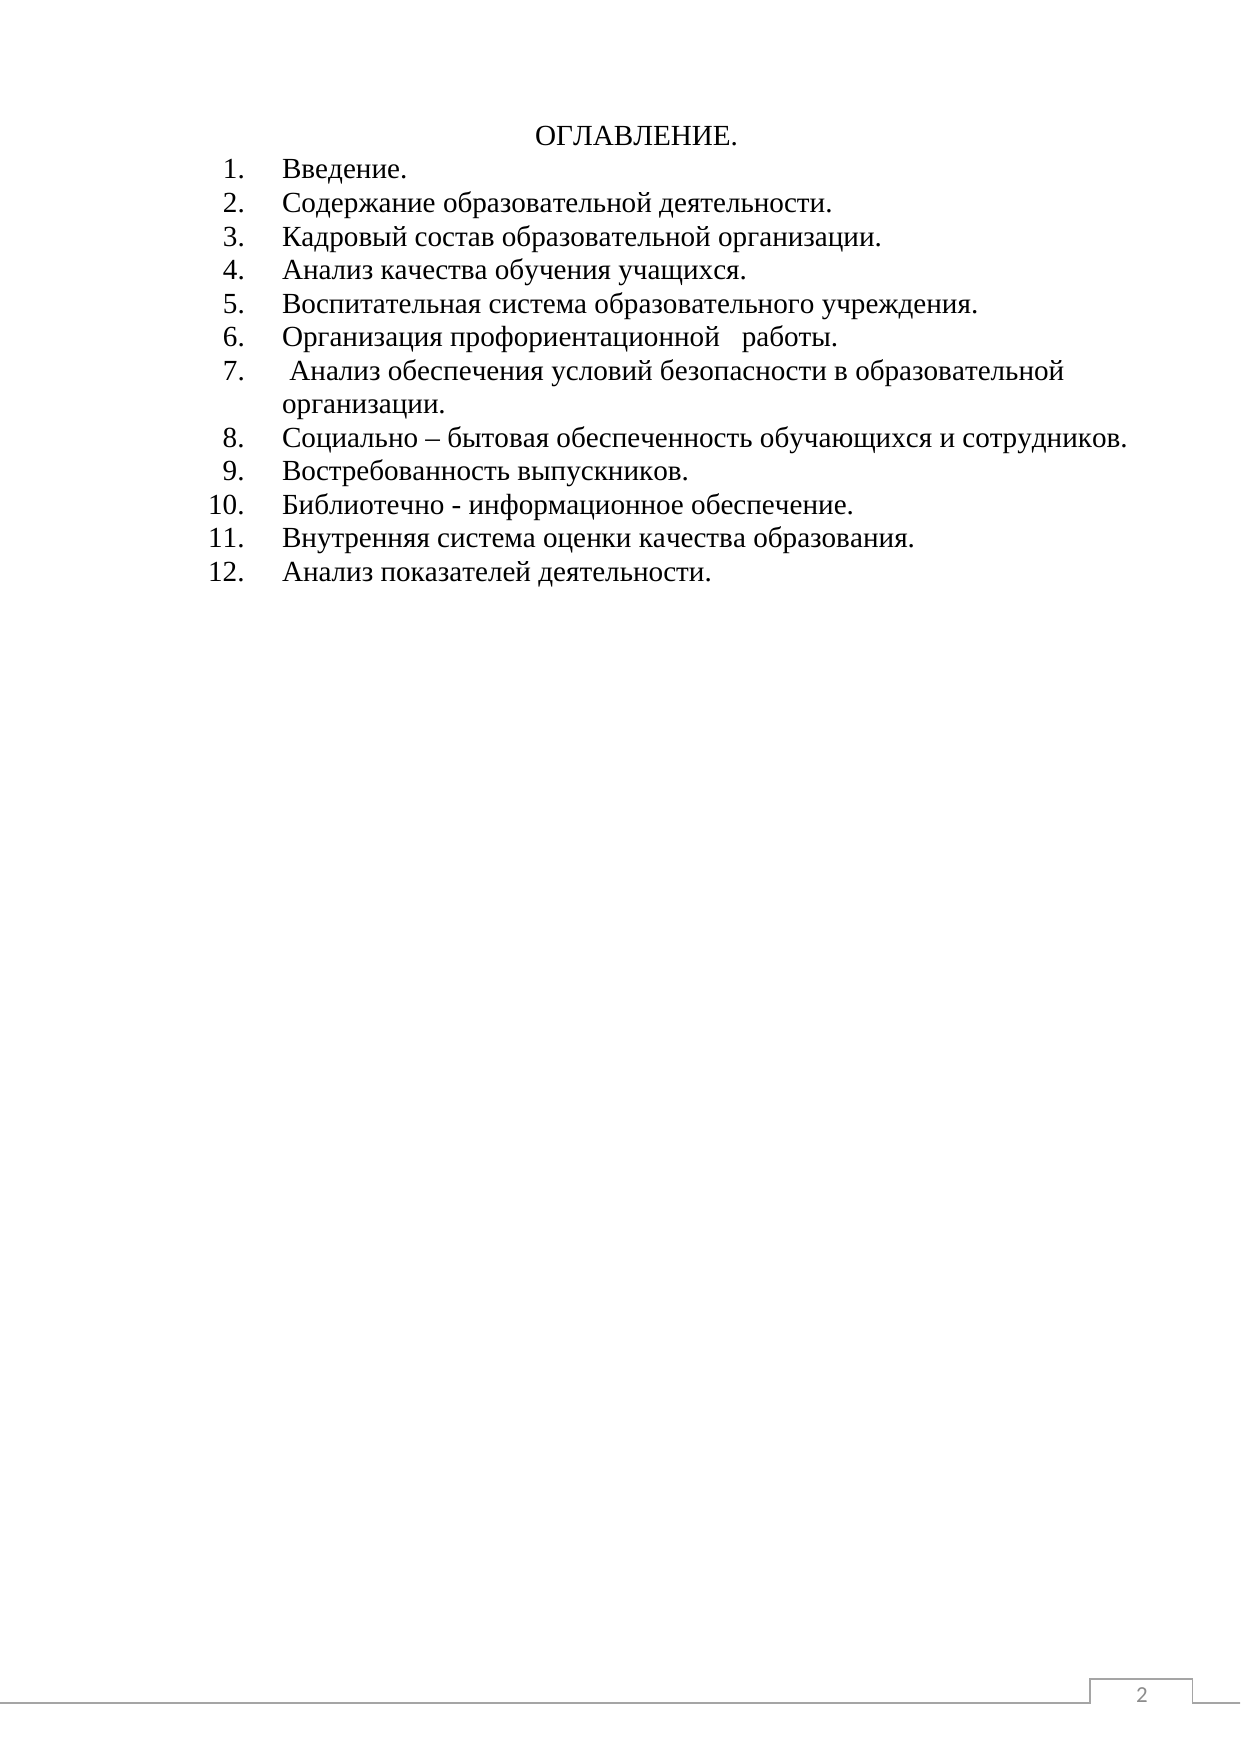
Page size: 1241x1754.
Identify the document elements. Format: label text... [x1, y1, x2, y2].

list Анализ показателей деятельности. [244, 554, 1152, 588]
list Воспитательная система образовательного учреждения. [244, 286, 1152, 319]
list Содержание образовательной деятельности. [244, 185, 1152, 219]
list Организация профориентационной работы. [244, 319, 1152, 353]
list Анализ качества обучения учащихся. [244, 252, 1152, 286]
list Социально – бытовая обеспеченность обучающихся и сотрудников. [244, 420, 1152, 453]
list Востребованность выпускников. [244, 453, 1152, 487]
list Библиотечно - информационное обеспечение. [244, 487, 1152, 521]
list Введение. [244, 152, 1152, 185]
list Анализ обеспечения условий безопасности в образовательной организации. [244, 353, 1152, 420]
list Внутренняя система оценки качества образования. [244, 521, 1152, 554]
text ОГЛАВЛЕНИЕ. [535, 118, 1152, 152]
list Кадровый состав образовательной организации. [244, 219, 1152, 252]
